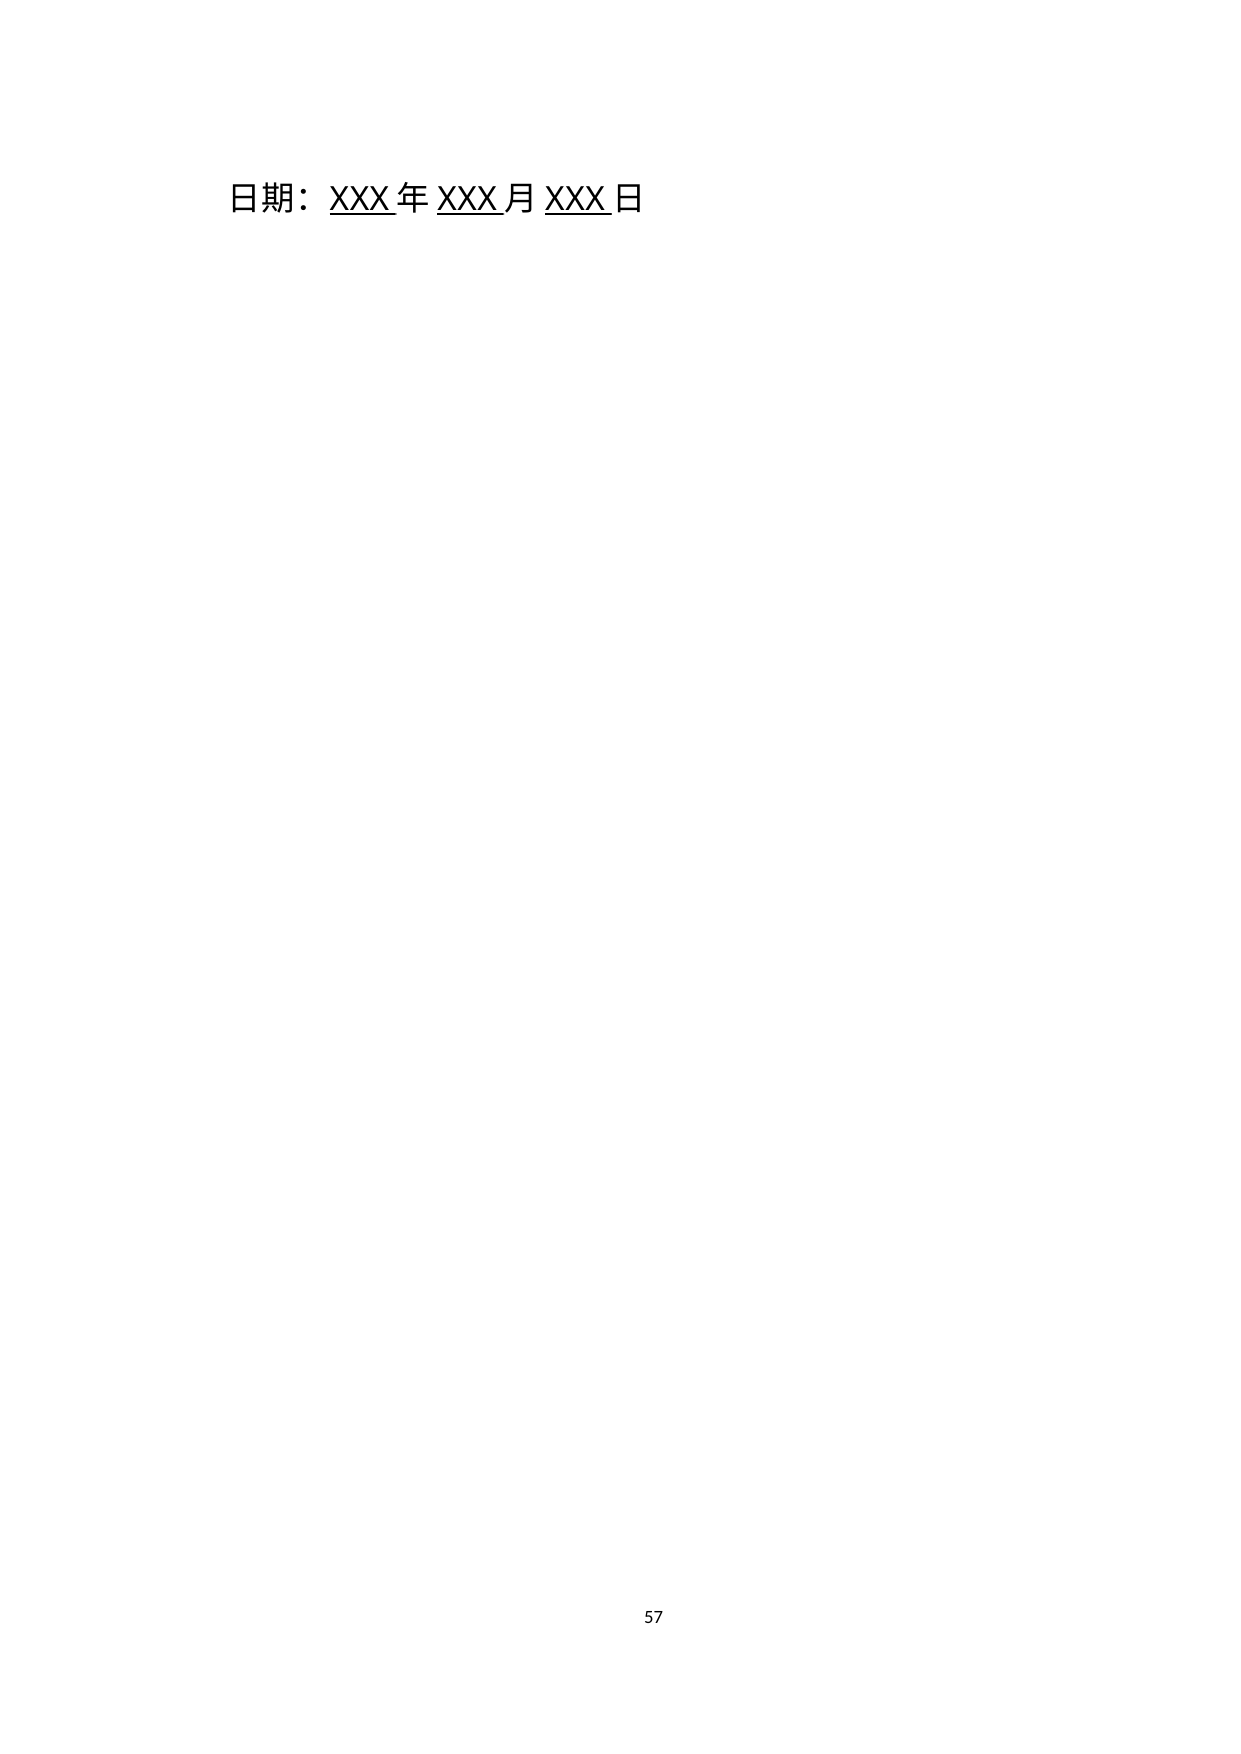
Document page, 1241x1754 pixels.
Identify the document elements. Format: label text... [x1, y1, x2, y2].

text 日期：XXX年XXX月XXX日 [158, 162, 1082, 222]
